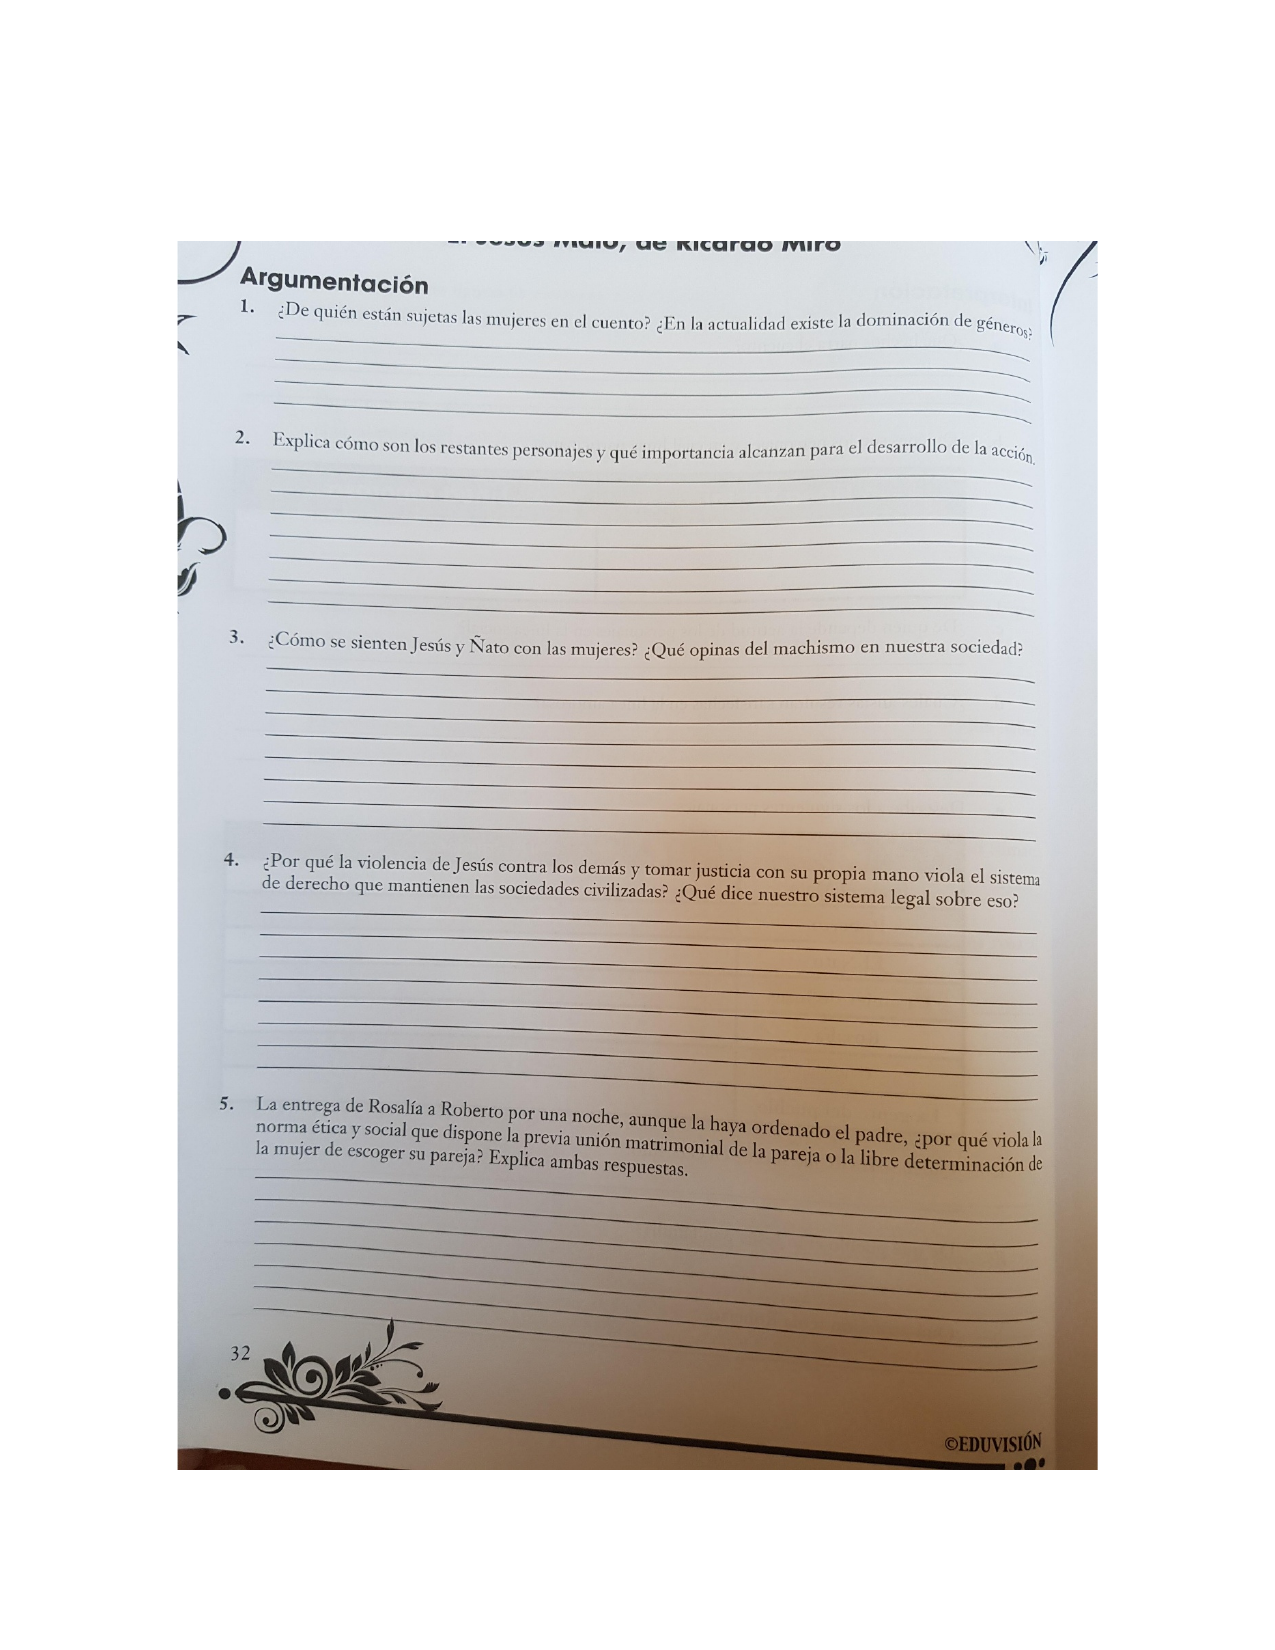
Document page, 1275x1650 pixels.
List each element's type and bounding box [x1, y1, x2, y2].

picture [177, 241, 1098, 1470]
